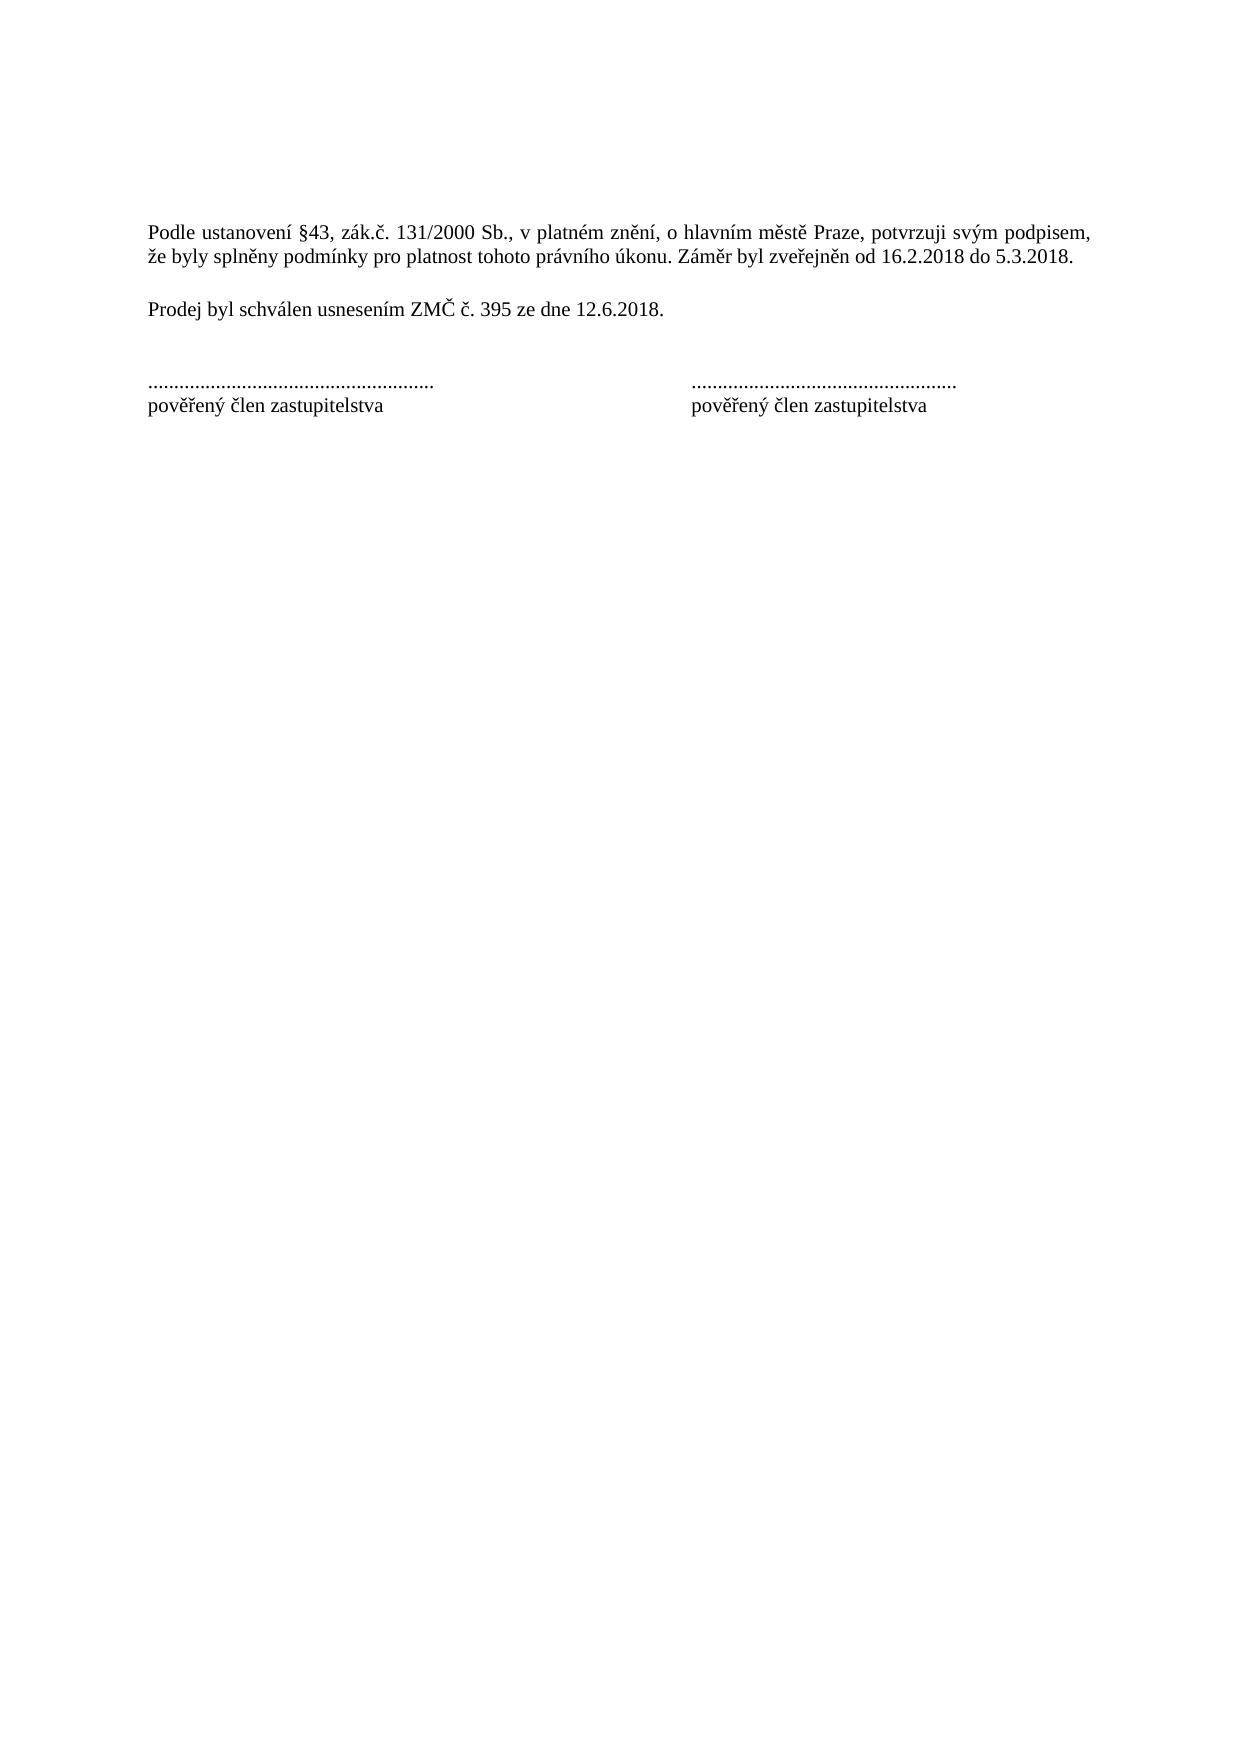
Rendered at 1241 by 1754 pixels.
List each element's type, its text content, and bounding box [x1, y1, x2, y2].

table_header ....................................................... [136, 369, 680, 393]
table_cell pověřený člen zastupitelstva [136, 393, 680, 417]
table_header ................................................... [680, 369, 1104, 393]
text Podle ustanovení §43, zák.č. 131/2000 Sb., v platném znění, o hlavním městě Praze, potvrzuji svým podpisem, že byly splněny podmínky pro platnost tohoto právního úkonu. Záměr byl zveřejněn od 16.2.2018 do 5.3.2018. [148, 220, 1093, 268]
table_cell pověřený člen zastupitelstva [680, 393, 1104, 417]
text Prodej byl schválen usnesením ZMČ č. 395 ze dne 12.6.2018. [148, 297, 1093, 321]
